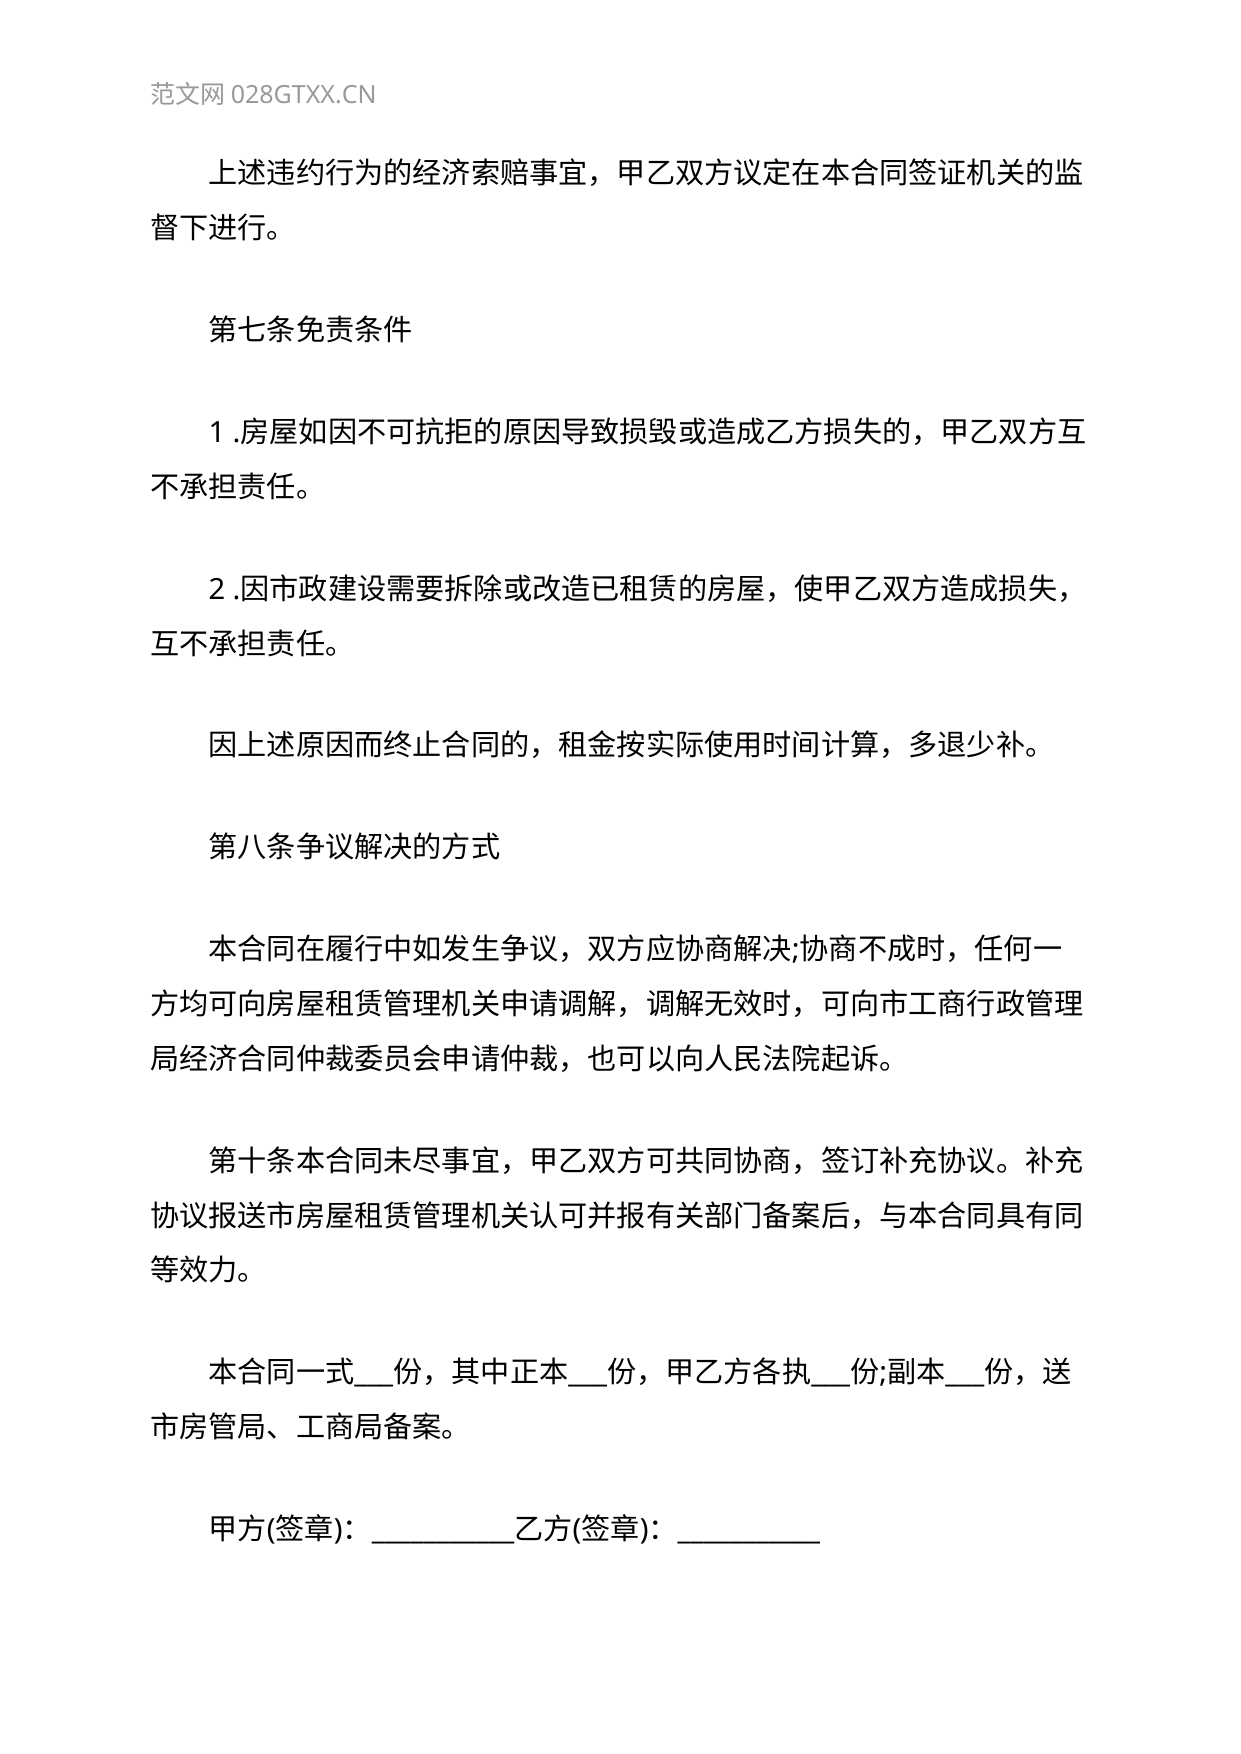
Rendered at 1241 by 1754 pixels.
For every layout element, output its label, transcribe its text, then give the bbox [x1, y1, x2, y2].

text 第八条争议解决的方式 [150, 824, 1090, 866]
text 上述违约行为的经济索赔事宜，甲乙双方议定在本合同签证机关的监督下进行。 [150, 150, 1090, 247]
text 因上述原因而终止合同的，租金按实际使用时间计算，多退少补。 [150, 722, 1090, 764]
text 1 .房屋如因不可抗拒的原因导致损毁或造成乙方损失的，甲乙双方互不承担责任。 [150, 408, 1090, 506]
text 第十条本合同未尽事宜，甲乙双方可共同协商，签订补充协议。补充协议报送市房屋租赁管理机关认可并报有关部门备案后，与本合同具有同等效力。 [150, 1137, 1090, 1289]
text 2 .因市政建设需要拆除或改造已租赁的房屋，使甲乙双方造成损失，互不承担责任。 [150, 565, 1090, 662]
text 第七条免责条件 [150, 307, 1090, 349]
text 甲方(签章)：___________乙方(签章)：___________ [150, 1506, 1090, 1548]
text 本合同一式___份，其中正本___份，甲乙方各执___份;副本___份，送市房管局、工商局备案。 [150, 1349, 1090, 1446]
text 本合同在履行中如发生争议，双方应协商解决;协商不成时，任何一方均可向房屋租赁管理机关申请调解，调解无效时，可向市工商行政管理局经济合同仲裁委员会申请仲裁，也可以向人民法院起诉。 [150, 926, 1090, 1078]
